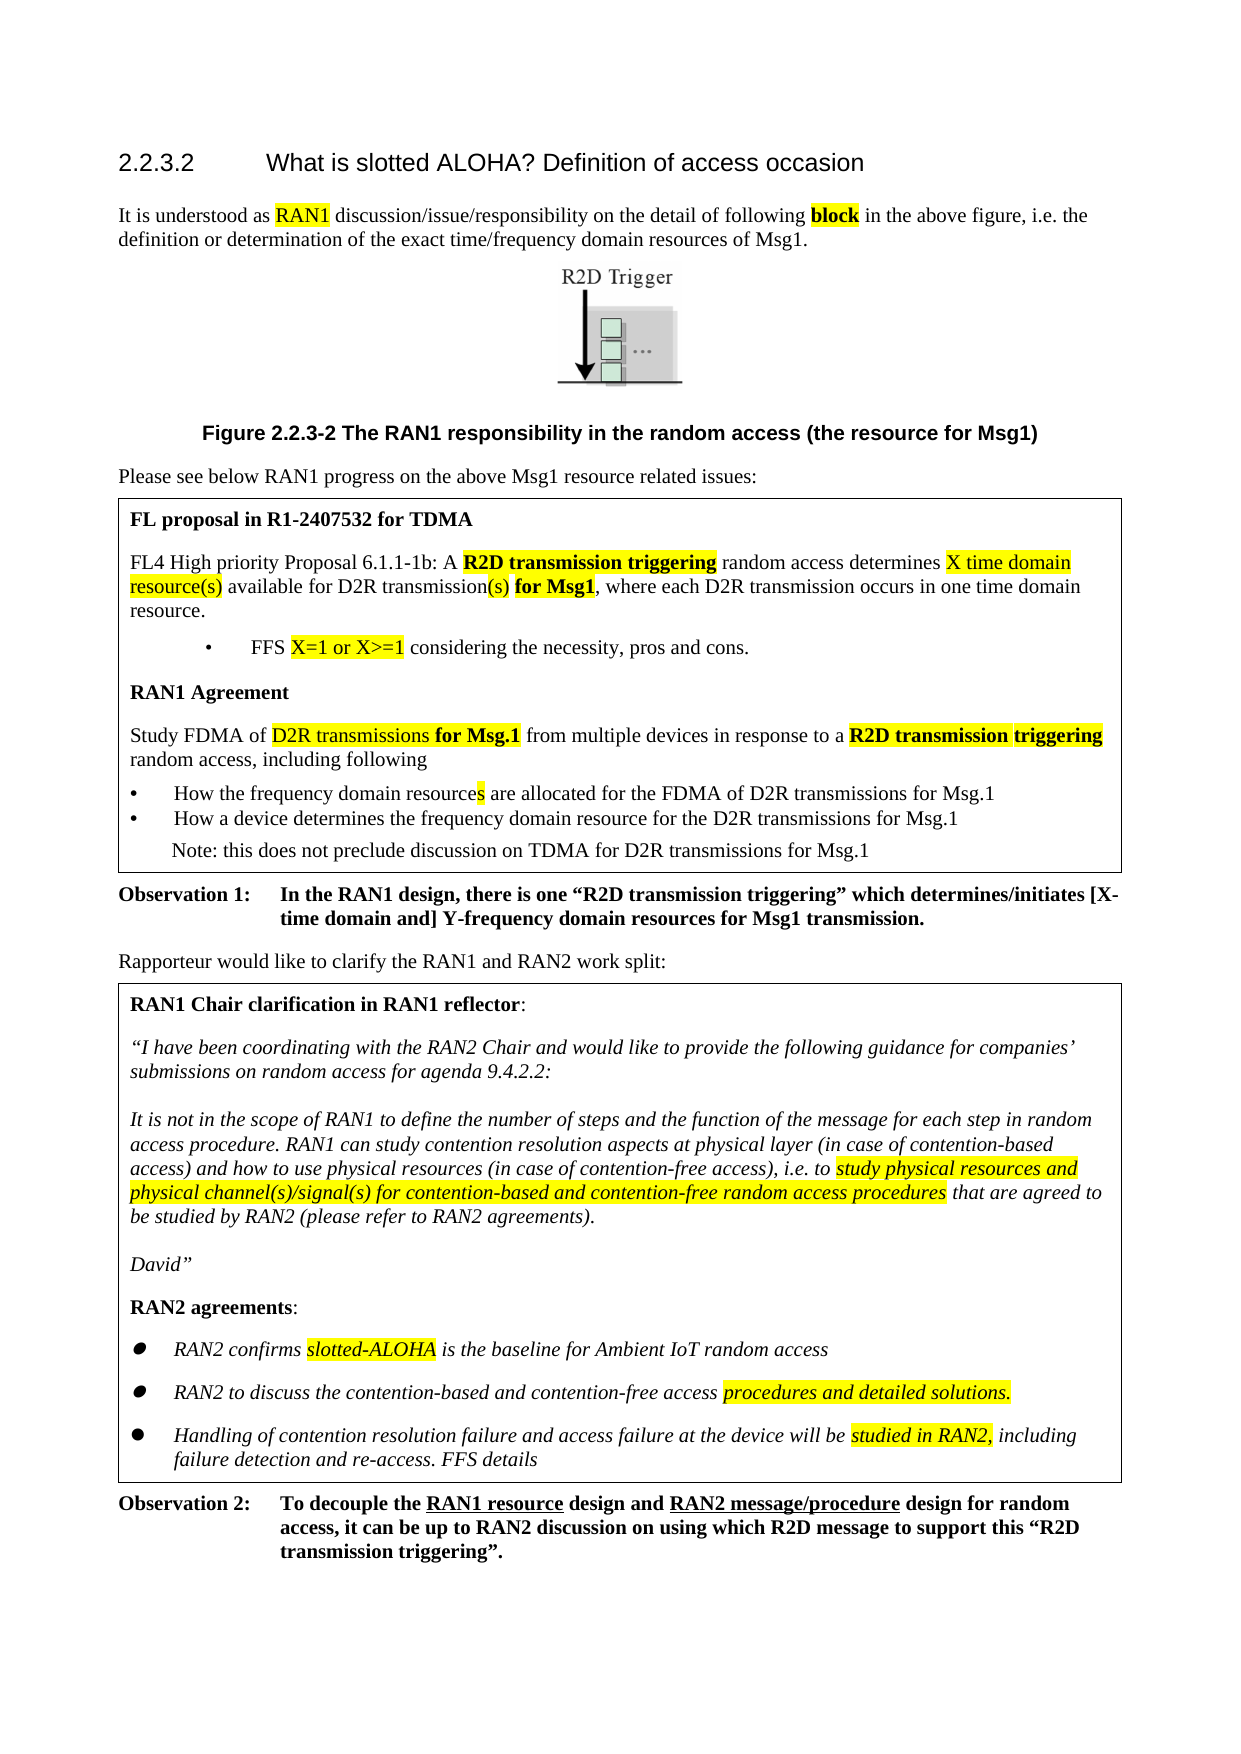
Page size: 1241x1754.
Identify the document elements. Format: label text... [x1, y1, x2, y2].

text Observation 2: To decouple the RAN1 resource design and RAN2 message/procedure design for random access, it can be up to RAN2 discussion on using which R2D message to support this “R2D transmission triggering”. [118, 1491, 1122, 1563]
text Figure 2.2.3-2 The RAN1 responsibility in the random access (the resource for Msg1) [118, 421, 1122, 445]
text It is understood as RAN1 discussion/issue/responsibility on the detail of following block in the above figure, i.e. the definition or determination of the exact time/frequency domain resources of Msg1. [118, 203, 1122, 251]
text Observation 1: In the RAN1 design, there is one “R2D transmission triggering” which determines/initiates [X-time domain and] Y-frequency domain resources for Msg1 transmission. [118, 882, 1122, 930]
table_header FL proposal in R1-2407532 for TDMA FL4 High priority Proposal 6.1.1-1b: A R2D transmission triggering random access determines X time domain resource(s) available for D2R transmission(s) for Msg1, where each D2R transmission occurs in one time domain resource. FFS X=1 or X>=1 considering the necessity, pros and cons. RAN1 Agreement Study FDMA of D2R transmissions for Msg.1 from multiple devices in response to a R2D transmission triggering random access, including following How the frequency domain resources are allocated for the FDMA of D2R transmissions for Msg.1 How a device determines the frequency domain resource for the D2R transmissions for Msg.1 Note: this does not preclude discussion on TDMA for D2R transmissions for Msg.1 [119, 499, 1121, 872]
text Rapporteur would like to clarify the RAN1 and RAN2 work split: [118, 948, 1122, 973]
table_header RAN1 Chair clarification in RAN1 reflector: “I have been coordinating with the RAN2 Chair and would like to provide the following guidance for companies’ submissions on random access for agenda 9.4.2.2: It is not in the scope of RAN1 to define the number of steps and the function of the message for each step in random access procedure. RAN1 can study contention resolution aspects at physical layer (in case of contention-based access) and how to use physical resources (in case of contention-free access), i.e. to study physical resources and physical channel(s)/signal(s) for contention-based and contention-free random access procedures that are agreed to be studied by RAN2 (please refer to RAN2 agreements). David” RAN2 agreements: RAN2 confirms slotted-ALOHA is the baseline for Ambient IoT random access RAN2 to discuss the contention-based and contention-free access procedures and detailed solutions. Handling of contention resolution failure and access failure at the device will be studied in RAN2, including failure detection and re-access. FFS details [119, 984, 1121, 1482]
subtitle 2.2.3.2 What is slotted ALOHA? Definition of access occasion [118, 147, 1122, 176]
text Please see below RAN1 progress on the above Msg1 resource related issues: [118, 463, 1122, 488]
picture [557, 261, 683, 390]
